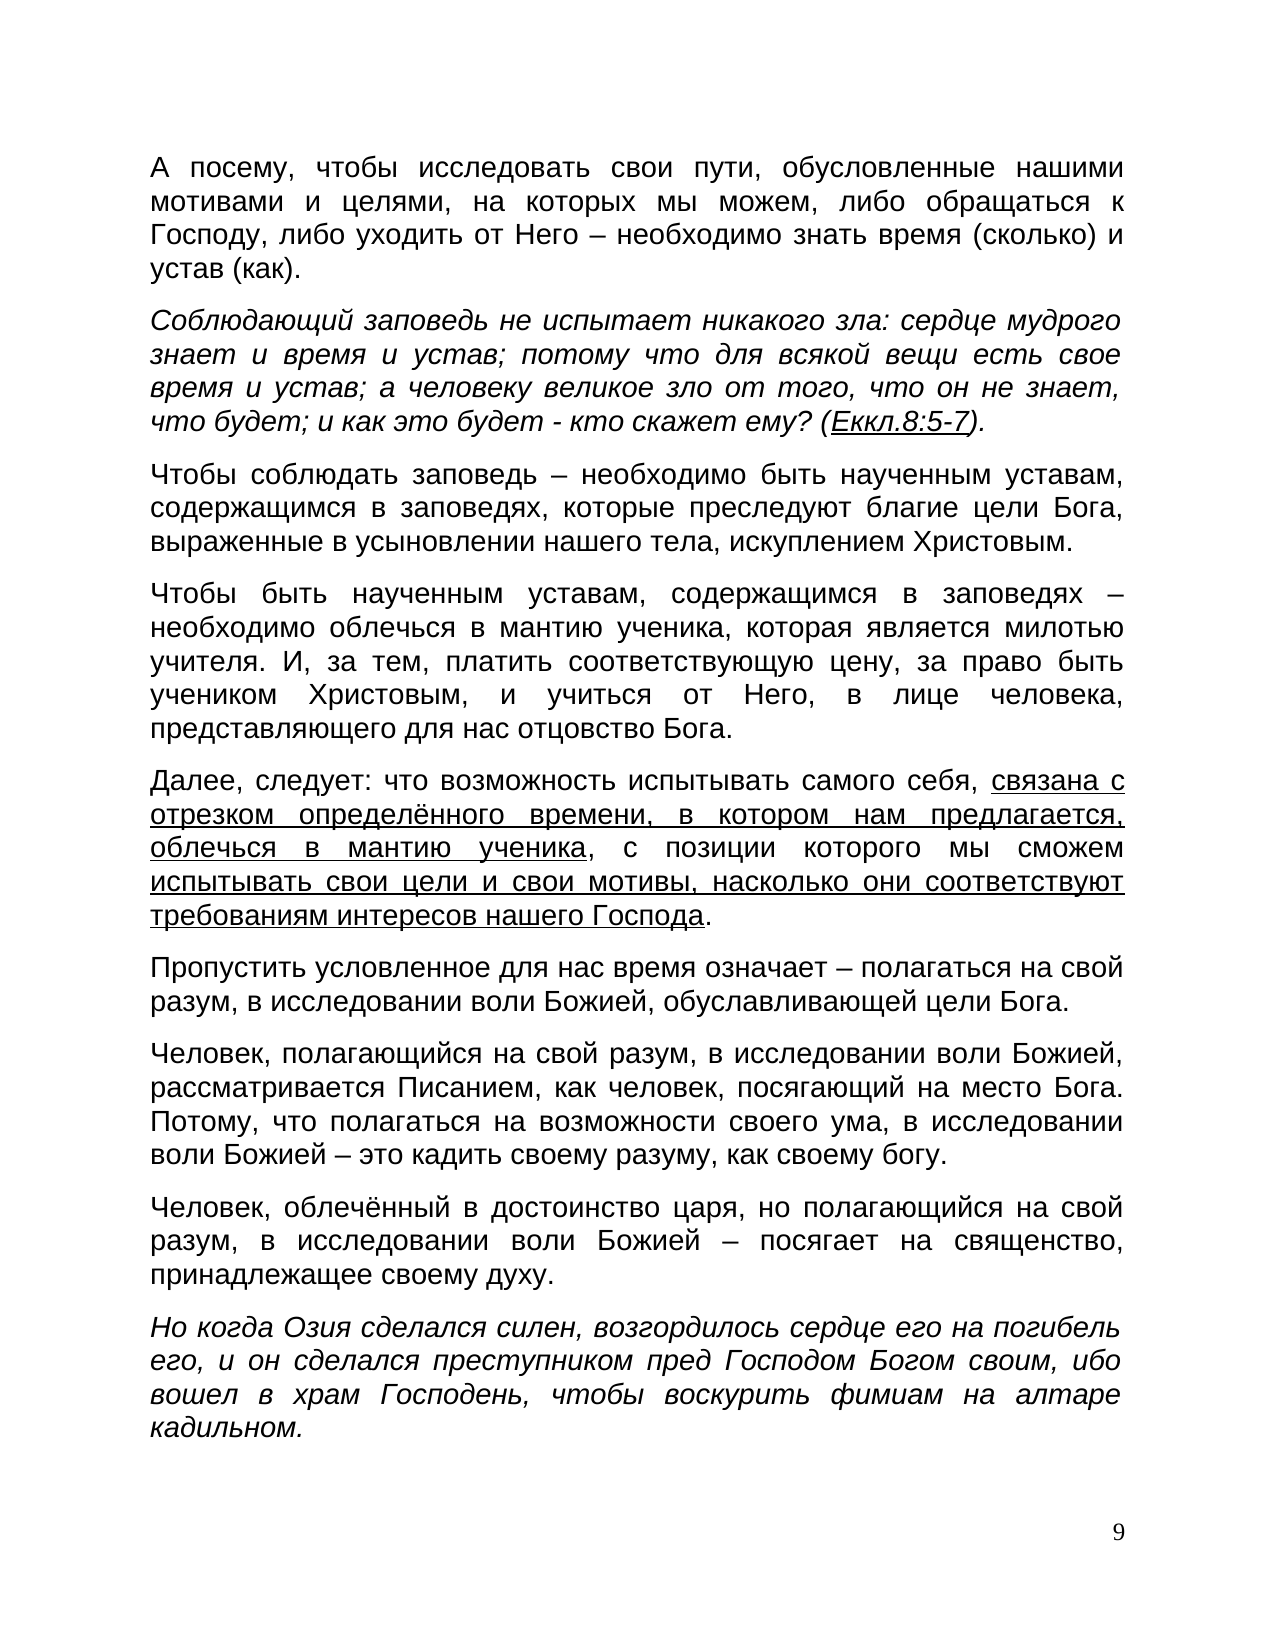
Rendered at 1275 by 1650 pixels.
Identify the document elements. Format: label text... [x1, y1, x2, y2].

text Чтобы быть наученным уставам, содержащимся в заповедях – необходимо облечься в мантию ученика, которая является милотью учителя. И, за тем, платить соответствующую цену, за право быть учеником Христовым, и учиться от Него, в лице человека, представляющего для нас отцовство Бога. [150, 576, 1125, 744]
text Чтобы соблюдать заповедь – необходимо быть наученным уставам, содержащимся в заповедях, которые преследуют благие цели Бога, выраженные в усыновлении нашего тела, искуплением Христовым. [150, 457, 1125, 557]
text Человек, полагающийся на свой разум, в исследовании воли Божией, рассматривается Писанием, как человек, посягающий на место Бога. Потому, что полагаться на возможности своего ума, в исследовании воли Божией – это кадить своему разуму, как своему богу. [150, 1036, 1125, 1171]
text А посему, чтобы исследовать свои пути, обусловленные нашими мотивами и целями, на которых мы можем, либо обращаться к Господу, либо уходить от Него – необходимо знать время (сколько) и устав (как). [150, 150, 1125, 284]
text Человек, облечённый в достоинство царя, но полагающийся на свой разум, в исследовании воли Божией – посягает на священство, принадлежащее своему духу. [150, 1190, 1125, 1290]
text Далее, следует: что возможность испытывать самого себя, связана с отрезком определённого времени, в котором нам предлагается, облечься в мантию ученика, с позиции которого мы сможем испытывать свои цели и свои мотивы, насколько они соответствуют требованиям интересов нашего Господа. [150, 895, 1125, 931]
text Пропустить условленное для нас время означает – полагаться на свой разум, в исследовании воли Божией, обуславливающей цели Бога. [150, 950, 1125, 1017]
text Далее, следует: что возможность испытывать самого себя, связана с отрезком определённого времени, в котором нам предлагается, облечься в мантию ученика, с позиции которого мы сможем испытывать свои цели и свои мотивы, насколько они соответствуют требованиям интересов нашего Господа. [150, 763, 1125, 826]
text Соблюдающий заповедь не испытает никакого зла: сердце мудрого знает и время и устав; потому что для всякой вещи есть свое время и устав; а человеку великое зло от того, что он не знает, что будет; и как это будет - кто скажет ему? (Еккл.8:5-7). [150, 303, 1125, 437]
text Далее, следует: что возможность испытывать самого себя, связана с отрезком определённого времени, в котором нам предлагается, облечься в мантию ученика, с позиции которого мы сможем испытывать свои цели и свои мотивы, насколько они соответствуют требованиям интересов нашего Господа. [150, 828, 1125, 893]
text Но когда Озия сделался силен, возгордилось сердце его на погибель его, и он сделался преступником пред Господом Богом своим, ибо вошел в храм Господень, чтобы воскурить фимиам на алтаре кадильном. [150, 1309, 1125, 1444]
